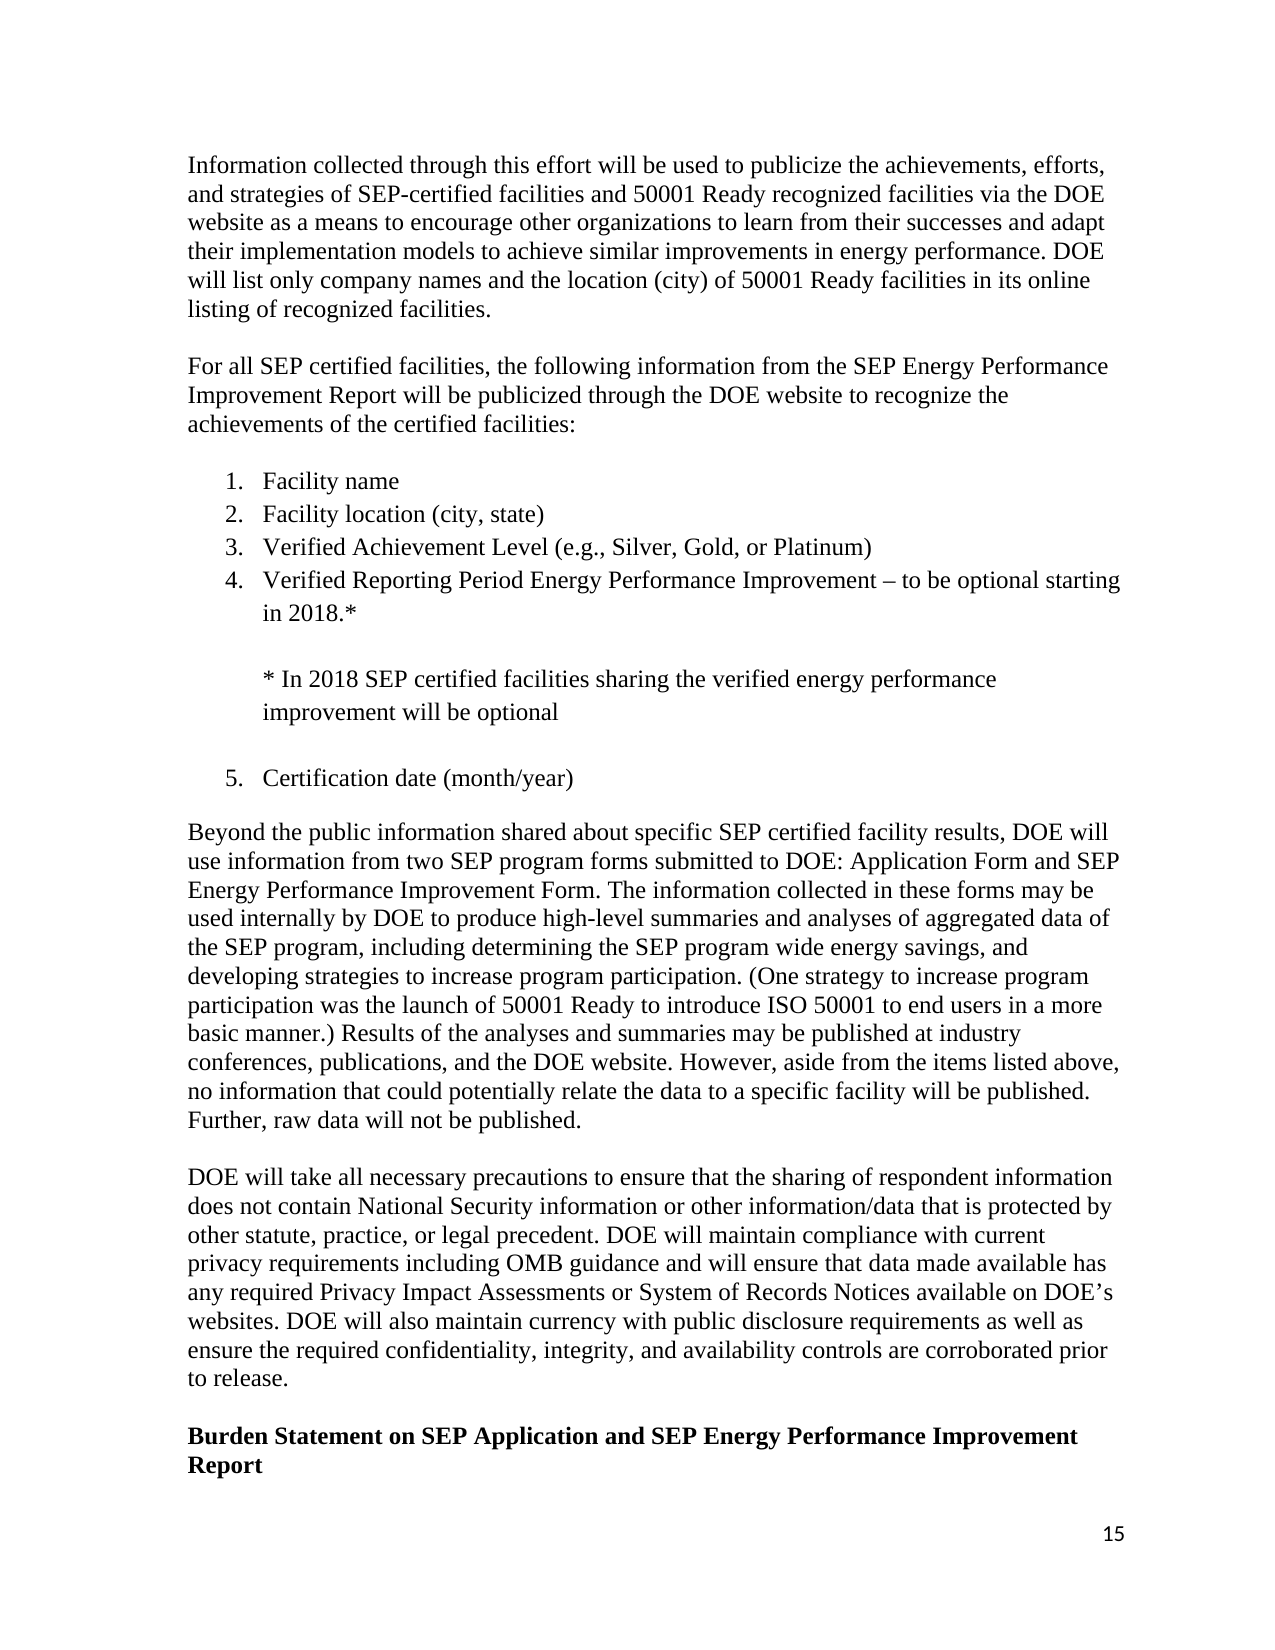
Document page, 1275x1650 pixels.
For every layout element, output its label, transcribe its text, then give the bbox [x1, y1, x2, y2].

text For all SEP certified facilities, the following information from the SEP Energy Performance Improvement Report will be publicized through the DOE website to recognize the achievements of the certified facilities: [187, 351, 1125, 437]
list Verified Reporting Period Energy Performance Improvement – to be optional starting in 2018.* [225, 565, 1125, 627]
list Facility name [225, 466, 1125, 495]
list Facility location (city, state) [225, 499, 1125, 528]
list * In 2018 SEP certified facilities sharing the verified energy performance improvement will be optional [262, 664, 1125, 726]
text Beyond the public information shared about specific SEP certified facility results, DOE will use information from two SEP program forms submitted to DOE: Application Form and SEP Energy Performance Improvement Form. The information collected in these forms may be used internally by DOE to produce high-level summaries and analyses of aggregated data of the SEP program, including determining the SEP program wide energy savings, and developing strategies to increase program participation. (One strategy to increase program participation was the launch of 50001 Ready to introduce ISO 50001 to end users in a more basic manner.) Results of the analyses and summaries may be published at industry conferences, publications, and the DOE website. However, aside from the items listed above, no information that could potentially relate the data to a specific facility will be published. Further, raw data will not be published. [187, 817, 1125, 1133]
text DOE will take all necessary precautions to ensure that the sharing of respondent information does not contain National Security information or other information/data that is protected by other statute, practice, or legal precedent. DOE will maintain compliance with current privacy requirements including OMB guidance and will ensure that data made available has any required Privacy Impact Assessments or System of Records Notices available on DOE’s websites. DOE will also maintain currency with public disclosure requirements as well as ensure the required confidentiality, integrity, and availability controls are corroborated prior to release. [187, 1162, 1125, 1392]
list Certification date (month/year) [225, 763, 1125, 792]
text Burden Statement on SEP Application and SEP Energy Performance Improvement Report [187, 1421, 1125, 1478]
text Information collected through this effort will be used to publicize the achievements, efforts, and strategies of SEP-certified facilities and 50001 Ready recognized facilities via the DOE website as a means to encourage other organizations to learn from their successes and adapt their implementation models to achieve similar improvements in energy performance. DOE will list only company names and the location (city) of 50001 Ready facilities in its online listing of recognized facilities. [187, 150, 1125, 322]
list Verified Achievement Level (e.g., Silver, Gold, or Platinum) [225, 532, 1125, 561]
